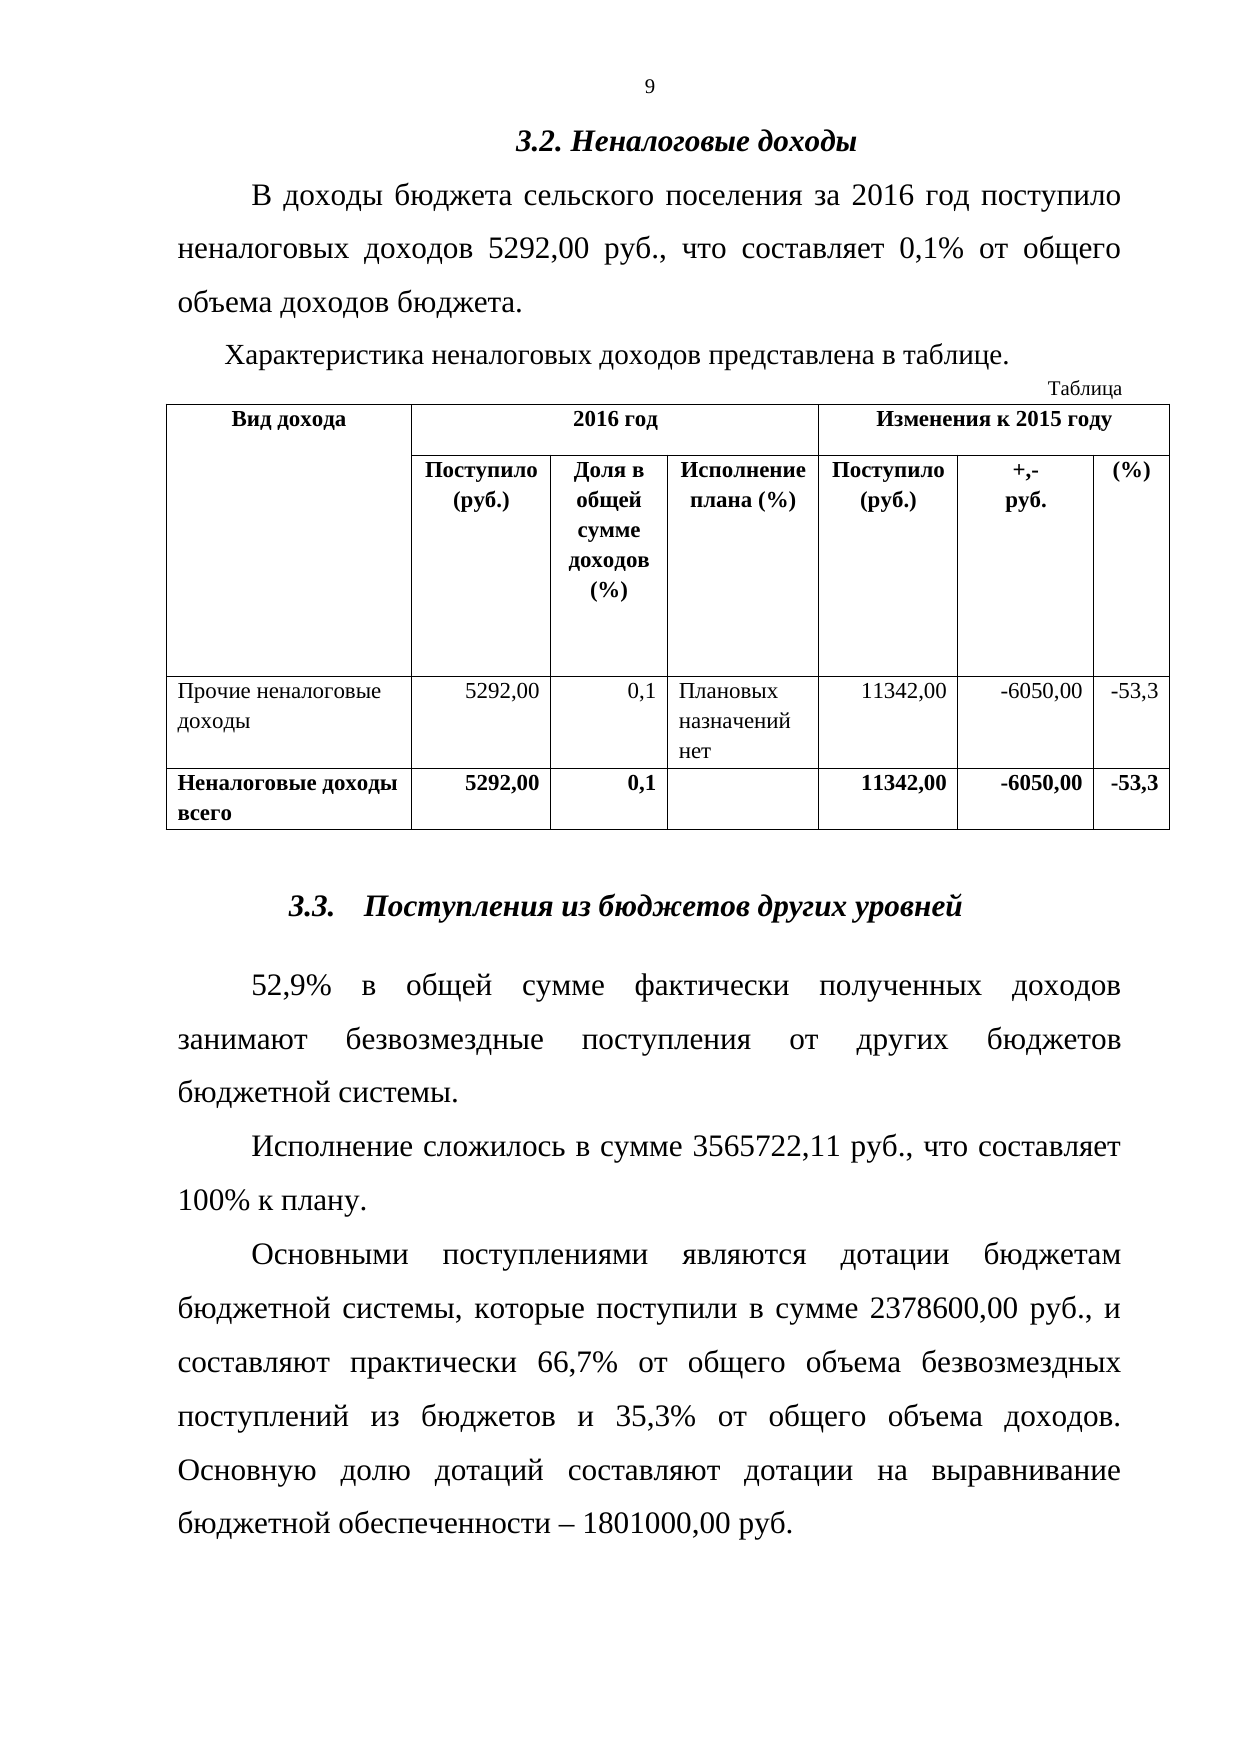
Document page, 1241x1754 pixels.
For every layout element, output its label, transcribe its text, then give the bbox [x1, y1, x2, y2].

table_cell 11342,00 [819, 769, 957, 829]
table_cell Поступило (руб.) [412, 456, 550, 676]
table_cell Плановых назначений нет [668, 677, 818, 767]
table_cell 5292,00 [412, 769, 550, 829]
table_cell (%) [1094, 456, 1169, 676]
table_cell Прочие неналоговые доходы [167, 677, 411, 767]
table_cell Доля в общей сумме доходов (%) [551, 456, 667, 676]
table_cell +,- руб. [958, 456, 1093, 676]
table_cell 0,1 [551, 769, 667, 829]
text Характеристика неналоговых доходов представлена в таблице. [224, 337, 1122, 371]
text 52,9% в общей сумме фактически полученных доходов занимают безвозмездные поступления от других бюджетов бюджетной системы. [177, 966, 1122, 1110]
table_cell 0,1 [551, 677, 667, 767]
table_cell -53,3 [1094, 769, 1169, 829]
table_cell Исполнение плана (%) [668, 456, 818, 676]
table_cell 5292,00 [412, 677, 550, 767]
table_cell -6050,00 [958, 677, 1093, 767]
text 3.2. Неналоговые доходы [177, 122, 1122, 158]
text Таблица [224, 376, 1122, 400]
table_header Изменения к 2015 году [819, 405, 1169, 454]
table_header 2016 год [412, 405, 818, 454]
text В доходы бюджета сельского поселения за 2016 год поступило неналоговых доходов 5292,00 руб., что составляет 0,1% от общего объема доходов бюджета. [177, 176, 1122, 319]
table_cell -53,3 [1094, 677, 1169, 767]
table_cell -6050,00 [958, 769, 1093, 829]
table_cell [668, 769, 818, 829]
text Исполнение сложилось в сумме 3565722,11 руб., что составляет 100% к плану. [177, 1128, 1122, 1217]
table_cell Неналоговые доходы всего [167, 769, 411, 829]
table_cell 11342,00 [819, 677, 957, 767]
table_header Вид дохода [167, 405, 411, 676]
list Поступления из бюджетов других уровней [288, 887, 1122, 923]
table_cell Поступило (руб.) [819, 456, 957, 676]
text Основными поступлениями являются дотации бюджетам бюджетной системы, которые поступили в сумме 2378600,00 руб., и составляют практически 66,7% от общего объема безвозмездных поступлений из бюджетов и 35,3% от общего объема доходов. Основную долю дотаций составляют дотации на выравнивание бюджетной обеспеченности – 1801000,00 руб. [177, 1235, 1122, 1541]
